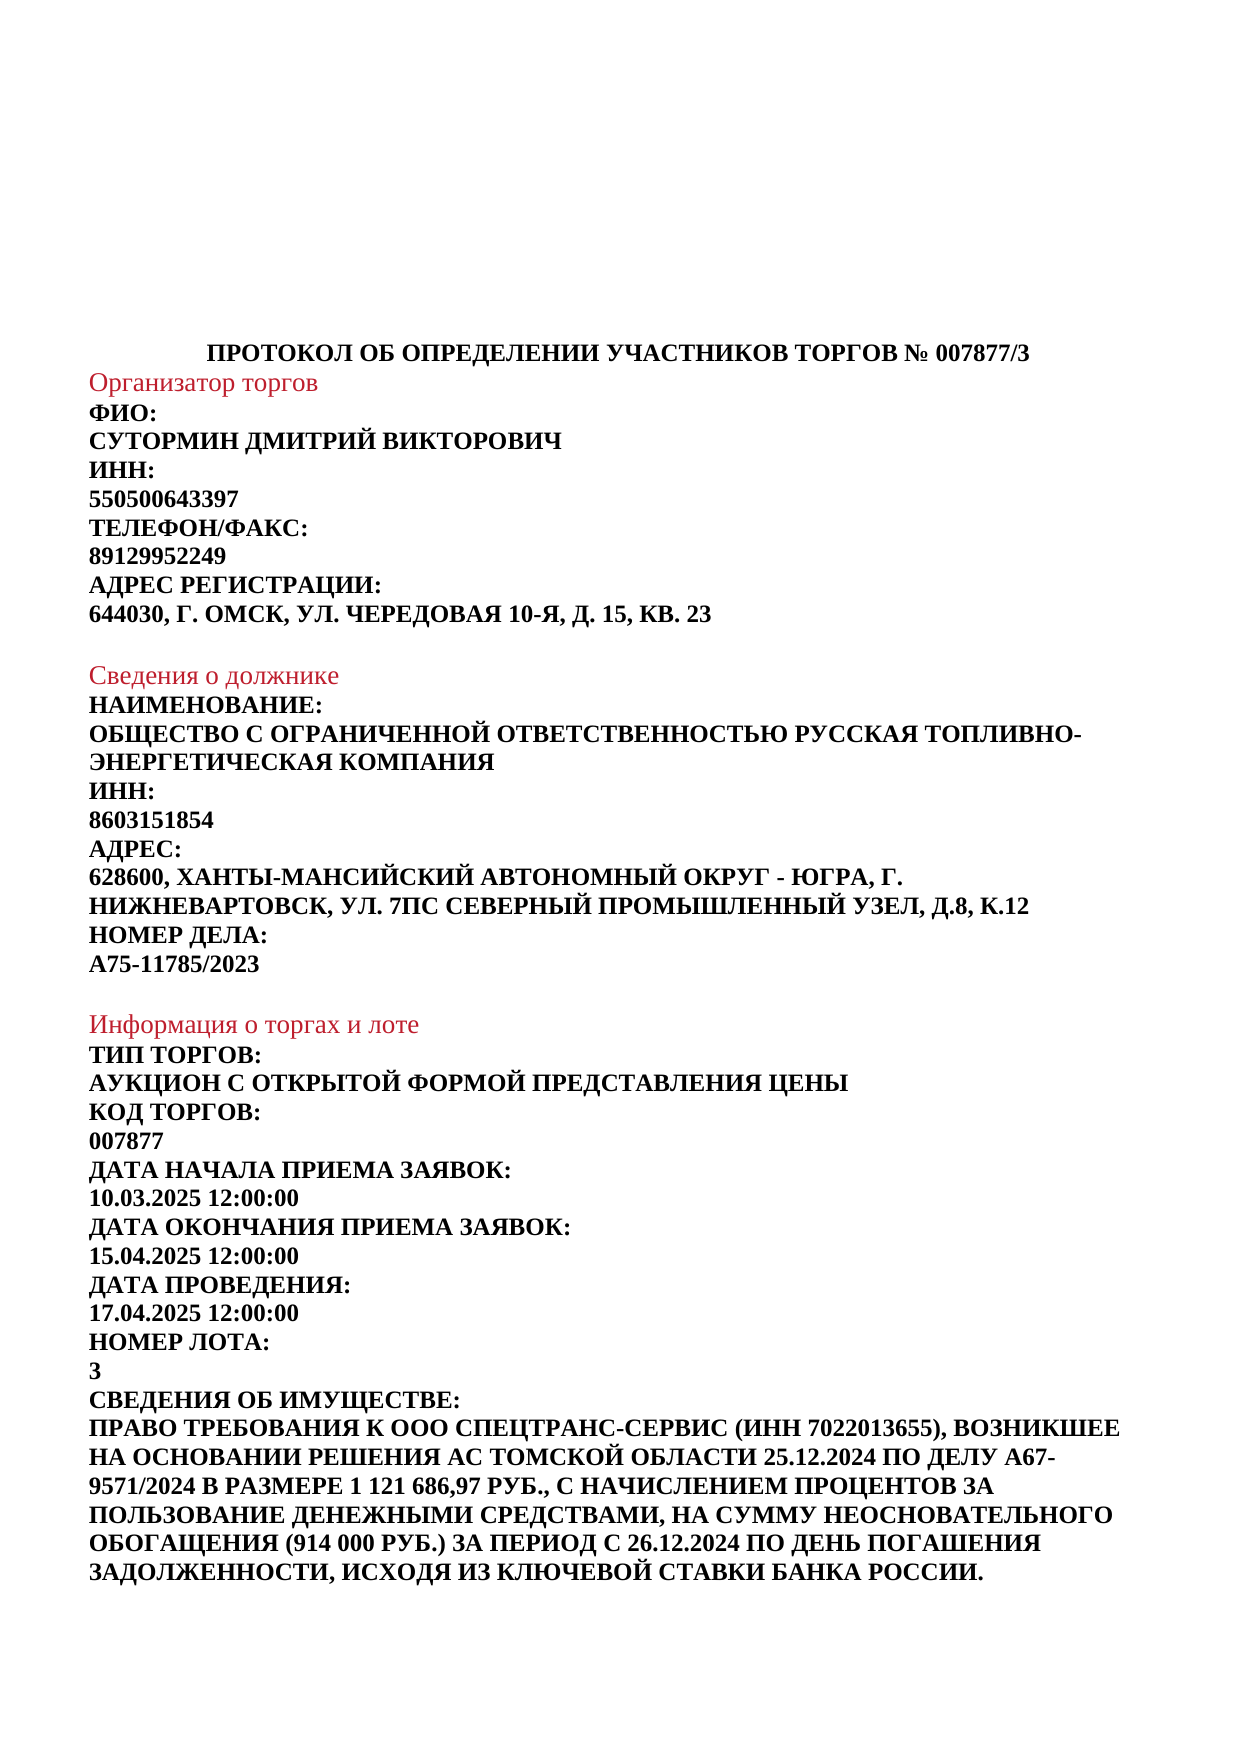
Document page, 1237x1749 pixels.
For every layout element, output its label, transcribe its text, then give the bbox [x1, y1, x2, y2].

text ПРОТОКОЛ ОБ ОПРЕДЕЛЕНИИ УЧАСТНИКОВ ТОРГОВ № 007877/3 [88, 88, 1148, 366]
